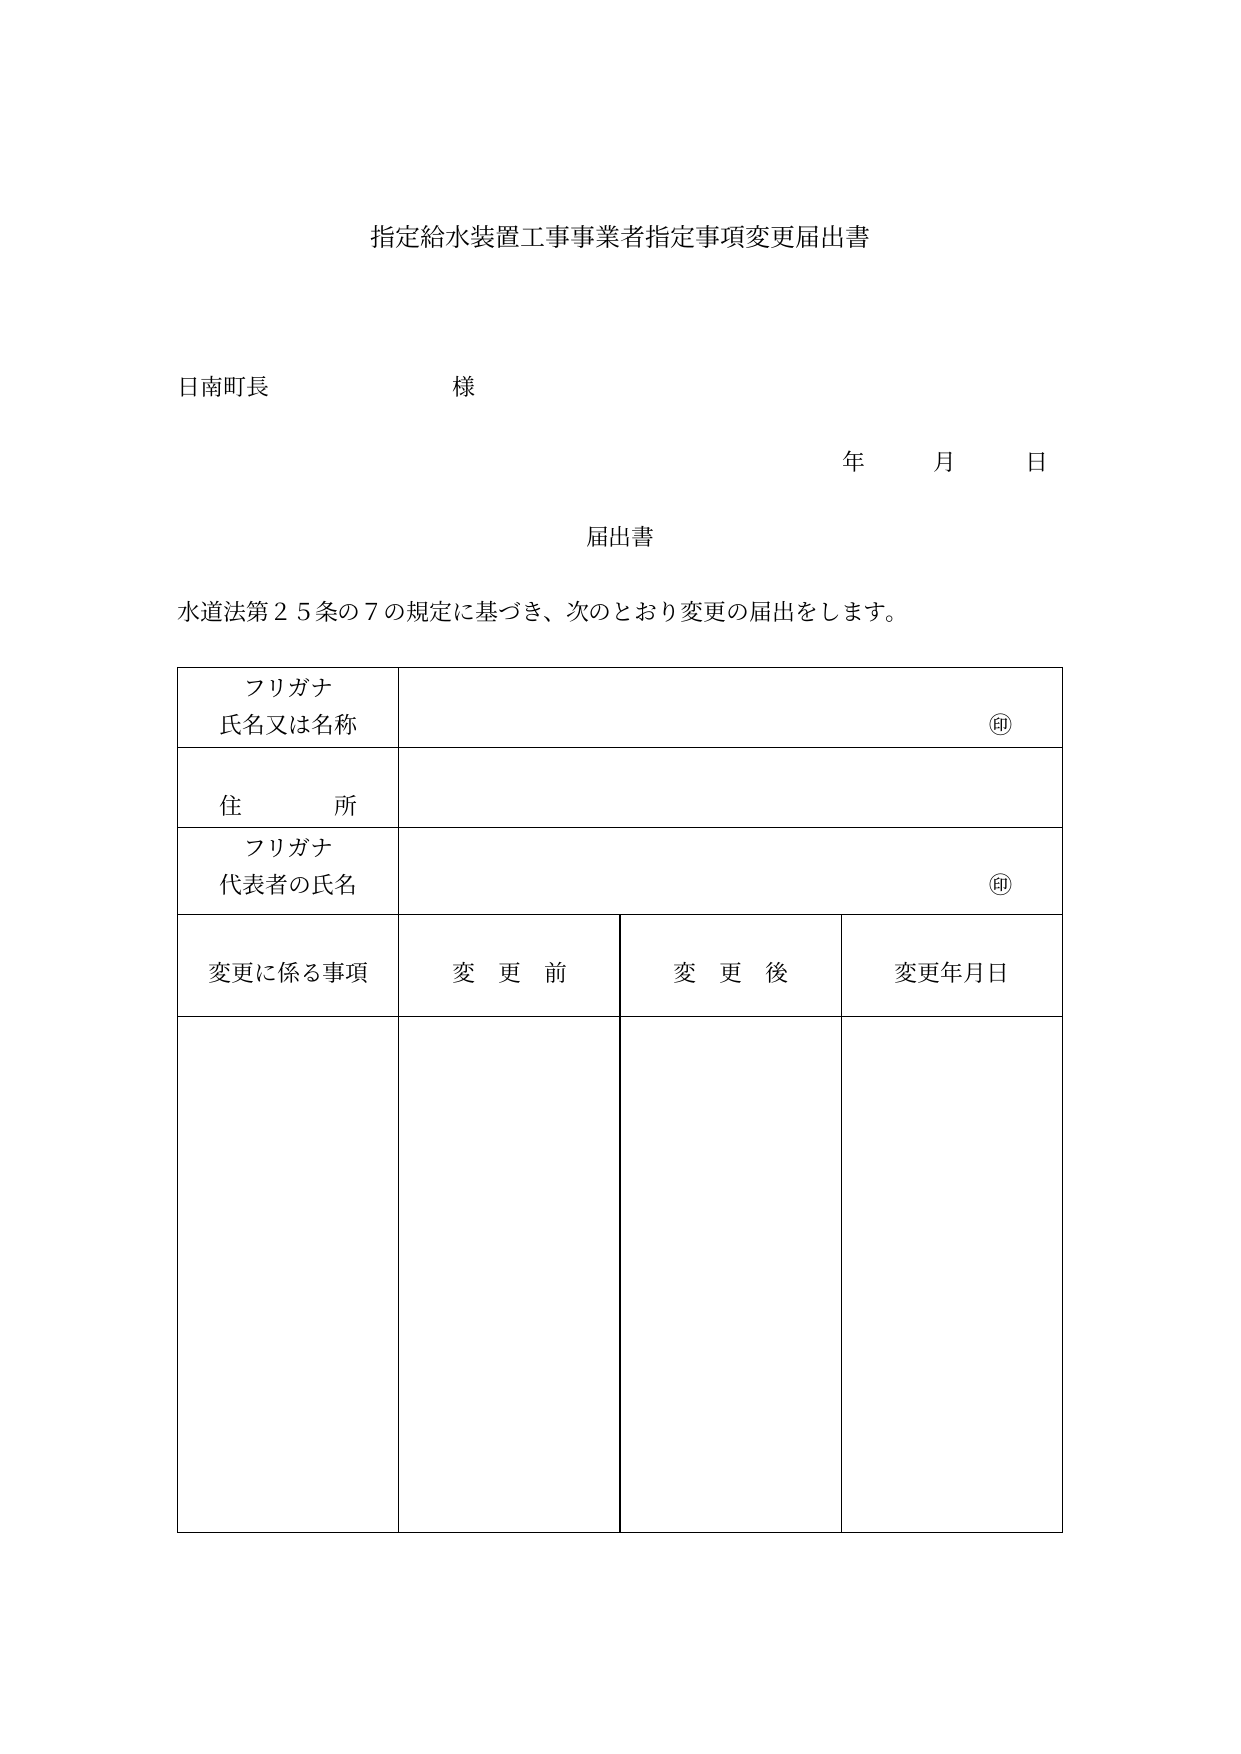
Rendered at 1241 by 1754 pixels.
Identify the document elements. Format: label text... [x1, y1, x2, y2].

table_header フリガナ 氏名又は名称 [178, 668, 398, 747]
table_cell ㊞ [399, 828, 1062, 914]
table_cell [178, 1017, 398, 1532]
table_cell フリガナ 代表者の氏名 [178, 828, 398, 914]
text 水道法第２５条の７の規定に基づき、次のとおり変更の届出をします。 [177, 592, 1063, 629]
text 届出書 [177, 517, 1063, 554]
table_cell 住 所 [178, 748, 398, 827]
table_cell [842, 1017, 1062, 1532]
table_cell [399, 748, 1062, 827]
table_header ㊞ [399, 668, 1062, 747]
table_cell 変 更 後 [621, 915, 841, 1016]
table_cell [399, 1017, 619, 1532]
text 年 月 日 [177, 442, 1063, 479]
text 日南町長 様 [177, 367, 1063, 404]
table_cell 変 更 前 [399, 915, 619, 1016]
text 指定給水装置工事事業者指定事項変更届出書 [177, 217, 1063, 254]
table_cell 変更に係る事項 [178, 915, 398, 1016]
table_cell [621, 1017, 841, 1532]
table_cell 変更年月日 [842, 915, 1062, 1016]
